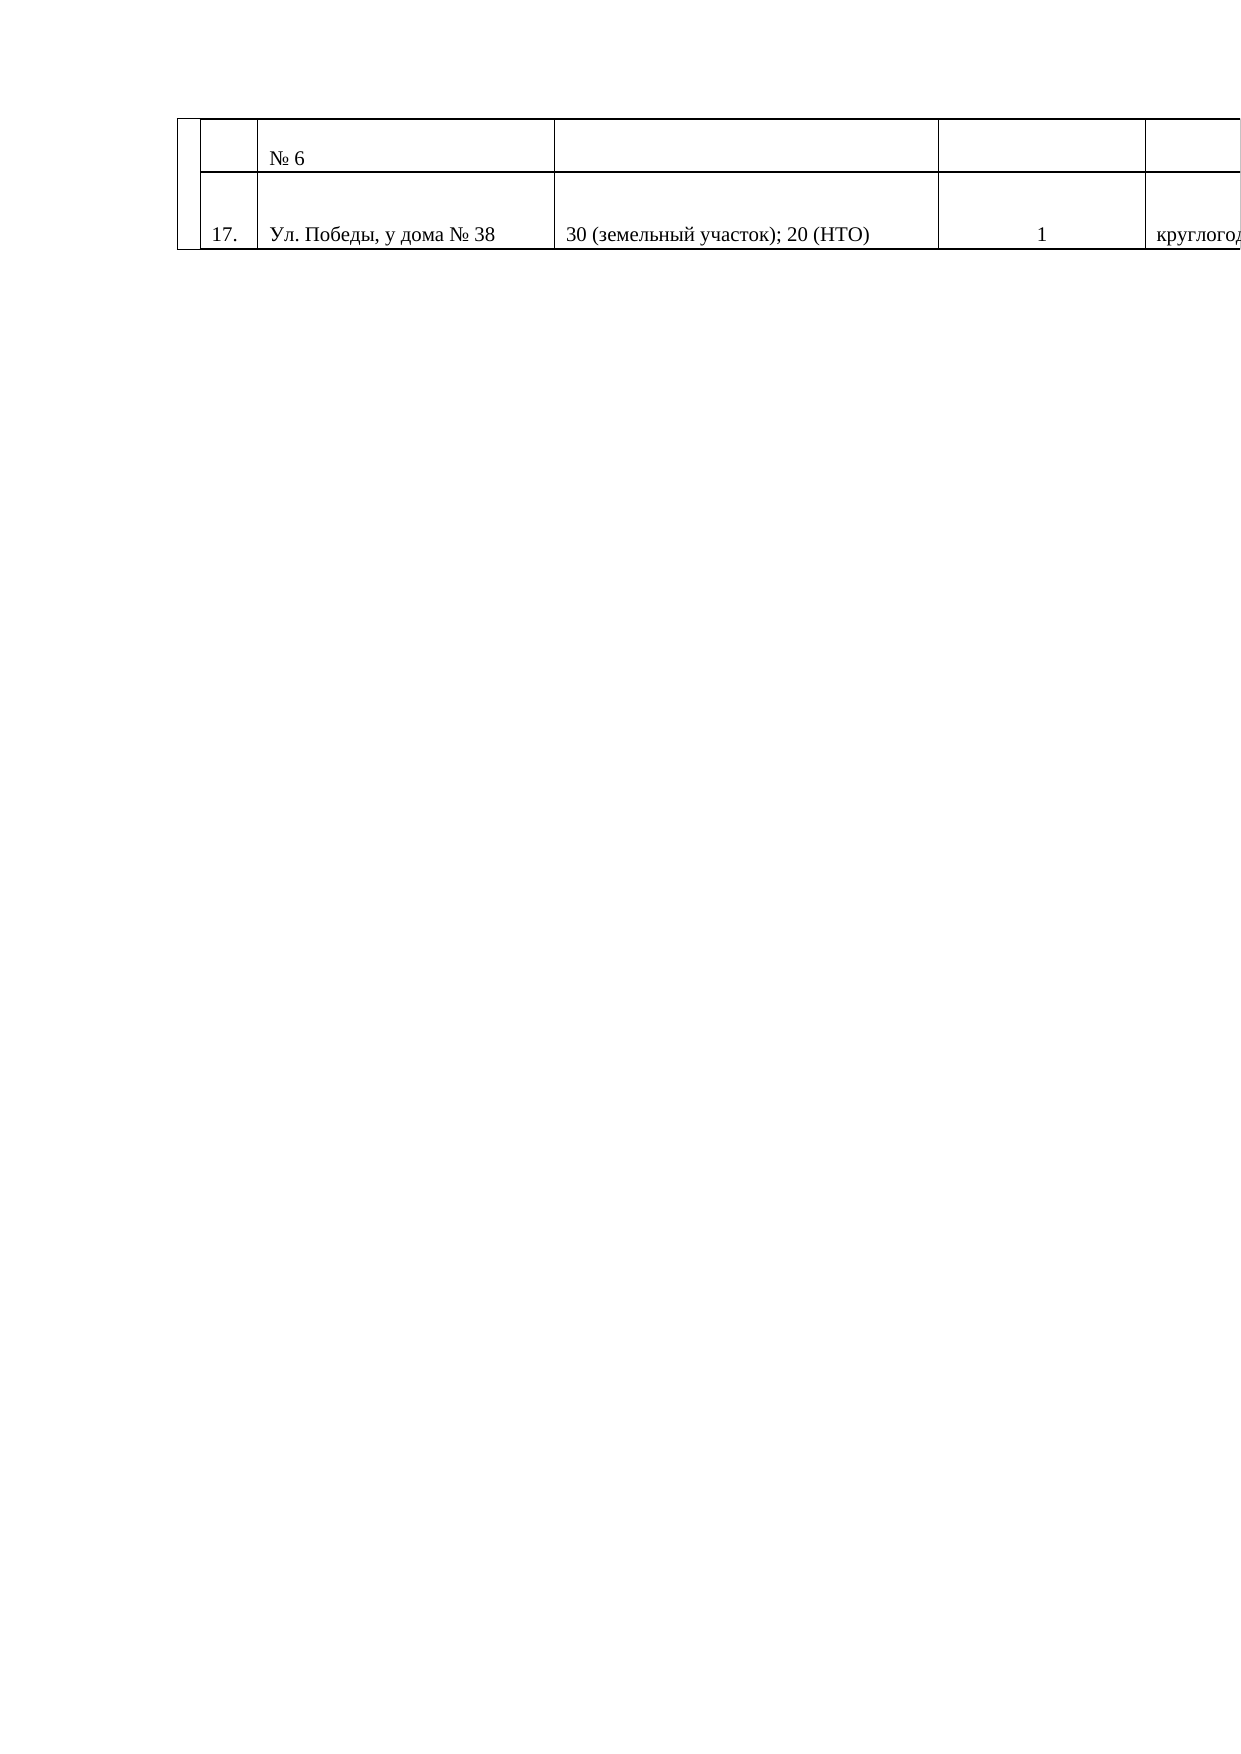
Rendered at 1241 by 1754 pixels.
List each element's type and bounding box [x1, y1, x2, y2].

table_header [201, 173, 257, 248]
table_header [1146, 173, 1240, 248]
table_header [1146, 120, 1240, 171]
table_header [555, 173, 938, 248]
table_header [201, 120, 257, 171]
table_header [555, 120, 938, 171]
table_header [258, 173, 554, 248]
table_header [258, 120, 554, 171]
table_header [178, 119, 200, 249]
table_header [939, 120, 1145, 171]
table_header [939, 173, 1145, 248]
